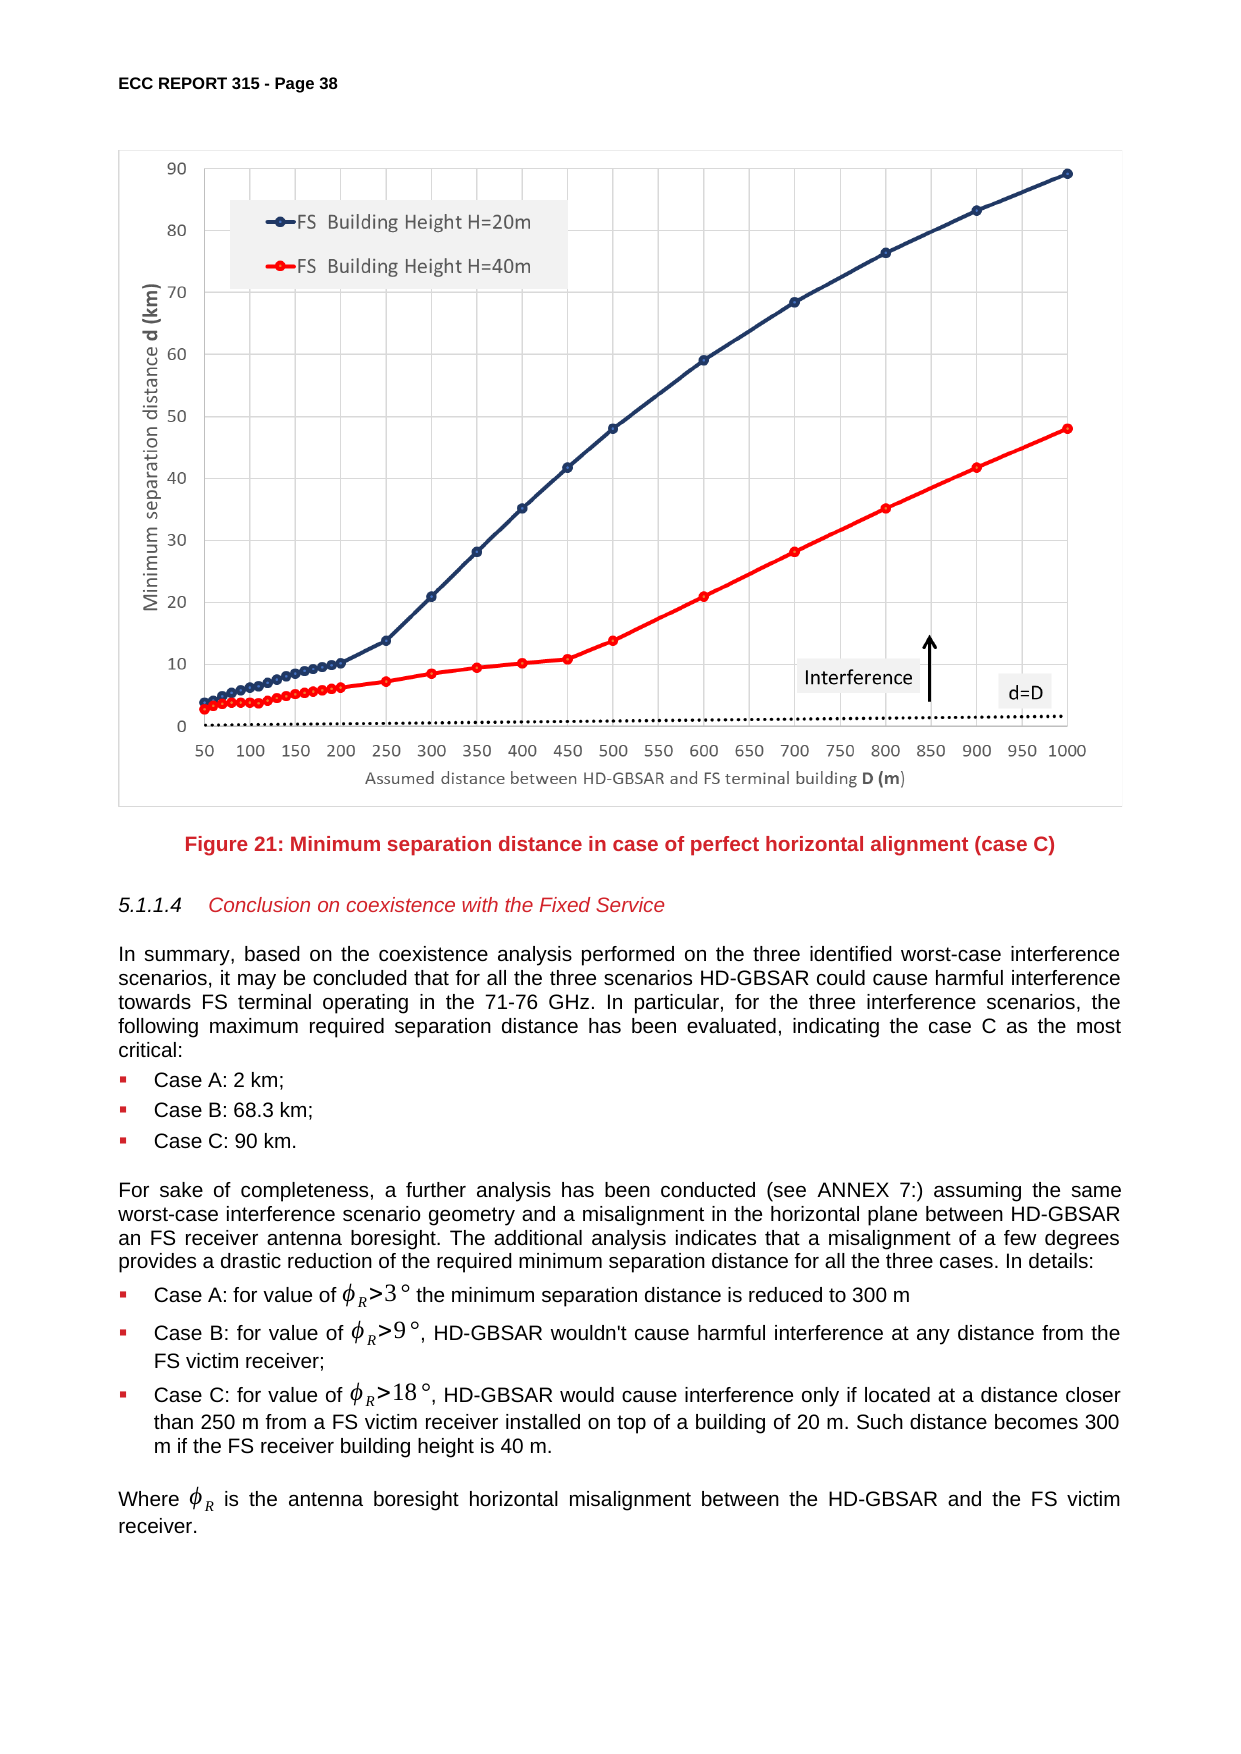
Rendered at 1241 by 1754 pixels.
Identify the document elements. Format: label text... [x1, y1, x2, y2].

subtitle Conclusion on coexistence with the Fixed Service [118, 893, 1122, 917]
text Where is the antenna boresight horizontal misalignment between the HD-GBSAR and the FS victim receiver. [118, 1483, 1122, 1538]
text Figure 21: Minimum separation distance in case of perfect horizontal alignment (case C) [118, 831, 1122, 855]
text In summary, based on the coexistence analysis performed on the three identified worst-case interference scenarios, it may be concluded that for all the three scenarios HD-GBSAR could cause harmful interference towards FS terminal operating in the 71-76 GHz. In particular, for the three interference scenarios, the following maximum required separation distance has been evaluated, indicating the case C as the most critical: [118, 942, 1122, 1062]
text Case C: 90 km. [118, 1128, 1122, 1152]
text Case C: for value of , HD-GBSAR would cause interference only if located at a distance closer than 250 m from a FS victim receiver installed on top of a building of 20 m. Such distance becomes 300 m if the FS receiver building height is 40 m. [118, 1379, 1122, 1458]
text Case B: for value of , HD-GBSAR wouldn't cause harmful interference at any distance from the FS victim receiver; [118, 1317, 1122, 1372]
text Case B: 68.3 km; [118, 1098, 1122, 1122]
text Case A: 2 km; [118, 1068, 1122, 1092]
text Case A: for value of the minimum separation distance is reduced to 300 m [118, 1279, 1122, 1311]
text For sake of completeness, a further analysis has been conducted (see ANNEX 7:) assuming the same worst-case interference scenario geometry and a misalignment in the horizontal plane between HD-GBSAR an FS receiver antenna boresight. The additional analysis indicates that a misalignment of a few degrees provides a drastic reduction of the required minimum separation distance for all the three cases. In details: [118, 1177, 1122, 1273]
picture [118, 150, 1123, 807]
